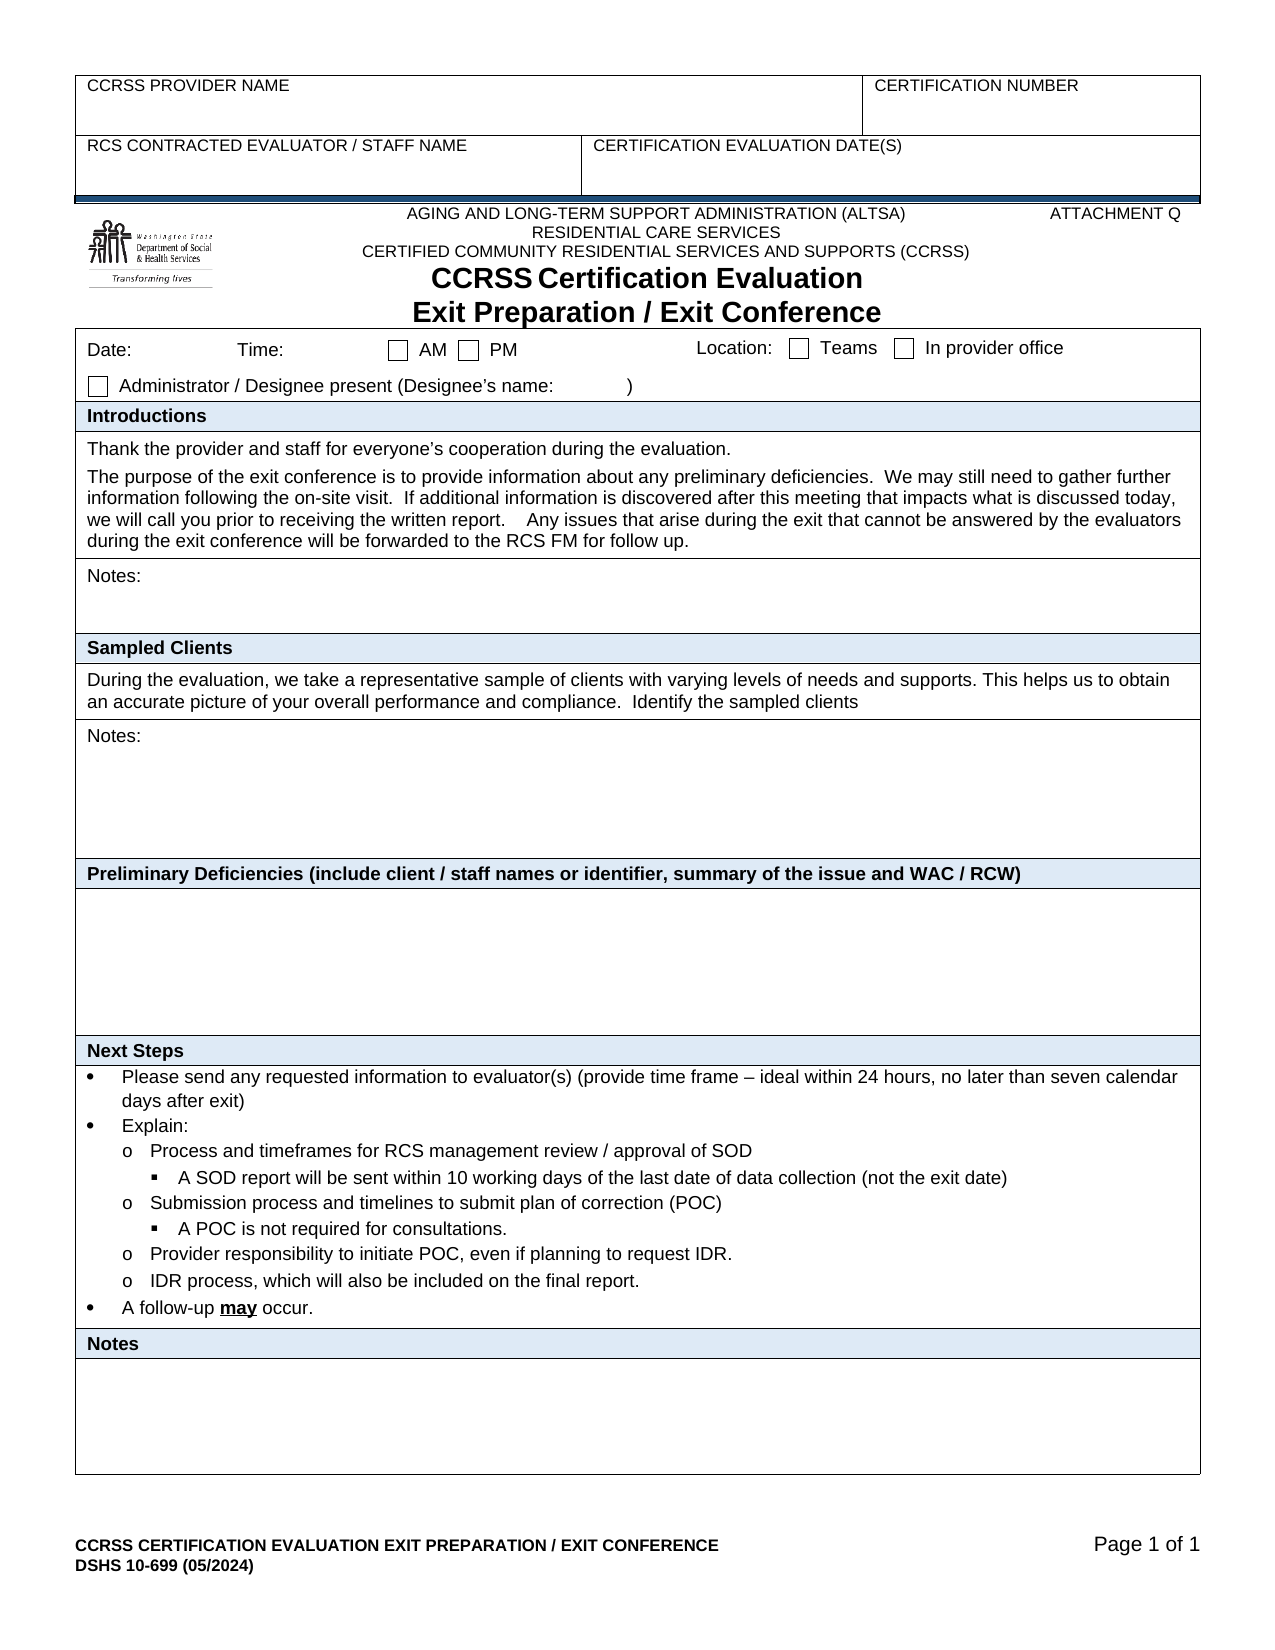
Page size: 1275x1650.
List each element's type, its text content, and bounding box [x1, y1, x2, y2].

table_cell [76, 196, 1199, 202]
table_cell Administrator / Designee present (Designee’s name: ) [76, 367, 1200, 401]
table_cell Please send any requested information to evaluator(s) (provide time frame – ideal within 24 hours, no later than seven calendar days after exit) Explain: Process and timeframes for RCS management review / approval of SOD A SOD report will be sent within 10 working days of the last date of data collection (not the exit date) Submission process and timelines to submit plan of correction (POC) A POC is not required for consultations. Provider responsibility to initiate POC, even if planning to request IDR. IDR process, which will also be included on the final report. A follow-up may occur. [76, 1066, 1200, 1328]
table_cell Next Steps [76, 1036, 1200, 1065]
table_header CERTIFICATION NUMBER [863, 76, 1200, 135]
table_cell [75, 204, 224, 328]
table_cell Introductions [76, 402, 1200, 431]
table_cell During the evaluation, we take a representative sample of clients with varying levels of needs and supports. This helps us to obtain an accurate picture of your overall performance and compliance. Identify the sampled clients [76, 664, 1200, 718]
table_cell [76, 889, 1200, 1035]
table_cell RCS CONTRACTED EVALUATOR / STAFF NAME [76, 136, 581, 195]
picture [86, 216, 214, 289]
table_cell Date: Time: AM PM [76, 329, 684, 367]
table_cell Notes: [76, 559, 1200, 632]
table_cell Location: Teams In provider office [684, 329, 1200, 367]
table_cell Notes: [76, 720, 1200, 858]
table_cell [76, 1359, 1200, 1474]
table_cell Preliminary Deficiencies (include client / staff names or identifier, summary of the issue and WAC / RCW) [76, 859, 1200, 888]
table_header CCRSS PROVIDER NAME [76, 76, 862, 135]
table_cell Sampled Clients [76, 634, 1200, 662]
table_cell CERTIFICATION EVALUATION DATE(S) [582, 136, 1200, 195]
table_cell Thank the provider and staff for everyone’s cooperation during the evaluation. The purpose of the exit conference is to provide information about any preliminary deficiencies. We may still need to gather further information following the on-site visit. If additional information is discovered after this meeting that impacts what is discussed today, we will call you prior to receiving the written report. Any issues that arise during the exit that cannot be answered by the evaluators during the exit conference will be forwarded to the RCS FM for follow up. [76, 432, 1200, 558]
table_cell AGING AND LONG-TERM SUPPORT ADMINISTRATION (ALTSA) ATTACHMENT Q RESIDENTIAL CARE SERVICES CERTIFIED COMMUNITY RESIDENTIAL SERVICES AND SUPPORTS (CCRSS) CCRSS Certification Evaluation Exit Preparation / Exit Conference [224, 204, 1200, 328]
table_cell Notes [76, 1329, 1200, 1358]
